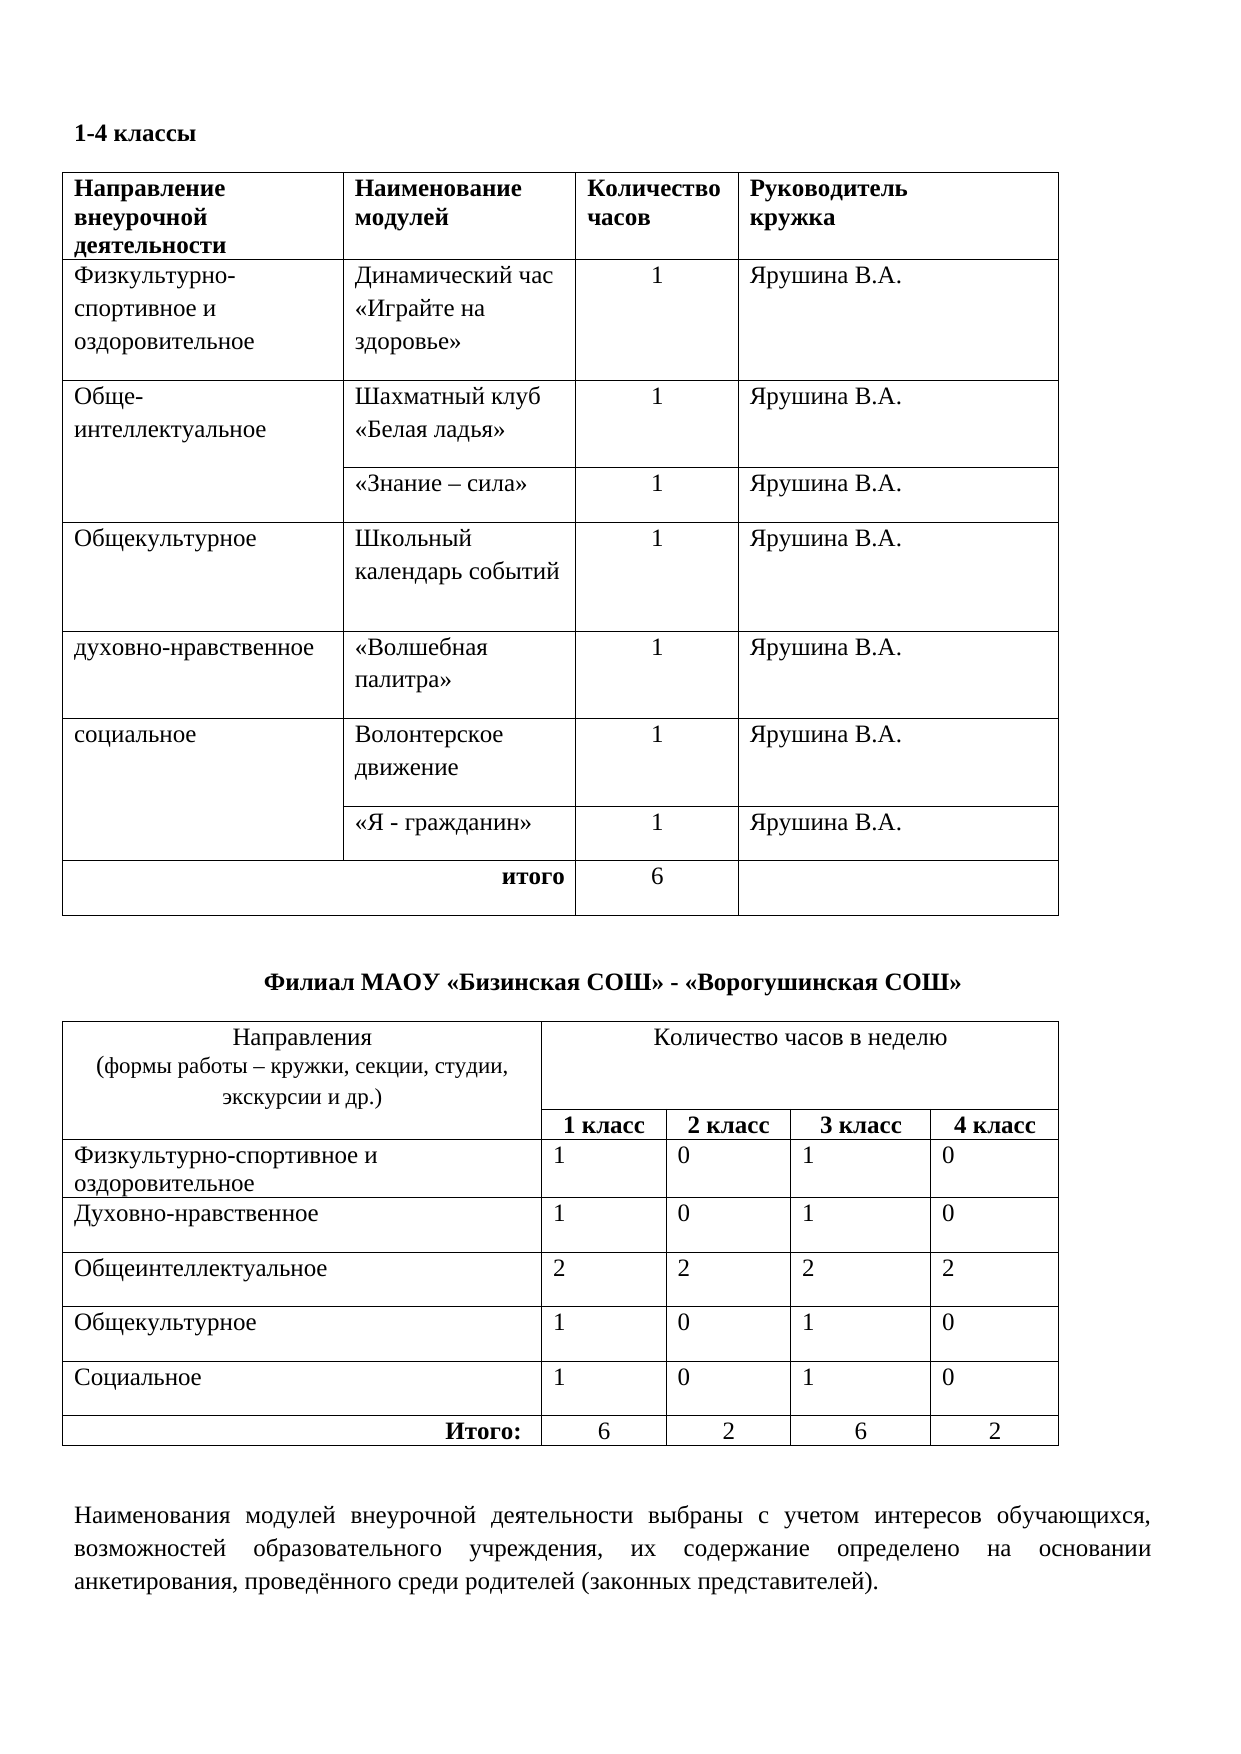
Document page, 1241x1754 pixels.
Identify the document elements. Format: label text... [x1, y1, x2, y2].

table_cell 2 [931, 1253, 1058, 1306]
table_cell 1 [542, 1198, 666, 1252]
table_cell Общеинтеллектуальное [63, 1253, 541, 1306]
table_cell 6 [576, 861, 738, 915]
table_cell итого [63, 861, 575, 915]
table_cell 2 [791, 1253, 930, 1306]
table_cell 2 [542, 1253, 666, 1306]
table_cell Общекультурное [63, 523, 343, 631]
table_cell 1 [791, 1198, 930, 1252]
table_cell Школьный календарь событий [344, 523, 575, 631]
table_cell 6 [542, 1416, 666, 1445]
table_cell 3 класс [791, 1110, 930, 1139]
table_cell Ярушина В.А. [739, 260, 1058, 380]
table_cell 6 [791, 1416, 930, 1445]
table_cell 0 [931, 1307, 1058, 1361]
table_cell Духовно-нравственное [63, 1198, 541, 1252]
table_cell Динамический час «Играйте на здоровье» [344, 260, 575, 380]
table_cell Обще-интеллектуальное [63, 381, 343, 522]
table_header Количество часов [576, 173, 738, 259]
table_cell 0 [931, 1362, 1058, 1415]
table_cell Физкультурно-спортивное и оздоровительное [63, 1140, 541, 1197]
table_cell 1 [542, 1307, 666, 1361]
table_cell 2 [667, 1253, 790, 1306]
table_cell 0 [667, 1362, 790, 1415]
text Наименования модулей внеурочной деятельности выбраны с учетом интересов обучающихся, возможностей образовательного учреждения, их содержание определено на основании анкетирования, проведённого среди родителей (законных представителей). [74, 1500, 1152, 1594]
table_header Направление внеурочной деятельности [63, 173, 343, 259]
table_cell 1 [576, 260, 738, 380]
table_cell 1 [542, 1362, 666, 1415]
table_cell 1 класс [542, 1110, 666, 1139]
table_cell 2 [931, 1416, 1058, 1445]
table_header Руководитель кружка [739, 173, 1058, 259]
table_cell 1 [542, 1140, 666, 1197]
table_cell Шахматный клуб «Белая ладья» [344, 381, 575, 467]
table_header Количество часов в неделю [542, 1022, 1058, 1109]
text 1-4 классы [74, 118, 1152, 147]
table_cell «Я - гражданин» [344, 807, 575, 860]
table_cell 1 [576, 632, 738, 718]
table_cell 0 [931, 1140, 1058, 1197]
table_cell 1 [576, 468, 738, 522]
table_cell Ярушина В.А. [739, 632, 1058, 718]
table_header Наименование модулей [344, 173, 575, 259]
table_header Направления (формы работы – кружки, секции, студии, экскурсии и др.) [63, 1022, 541, 1139]
table_cell 2 [667, 1416, 790, 1445]
table_cell Ярушина В.А. [739, 807, 1058, 860]
table_cell Физкультурно-спортивное и оздоровительное [63, 260, 343, 380]
table_cell «Волшебная палитра» [344, 632, 575, 718]
table_cell 0 [667, 1307, 790, 1361]
table_cell духовно-нравственное [63, 632, 343, 718]
table_cell 0 [931, 1198, 1058, 1252]
table_cell 2 класс [667, 1110, 790, 1139]
table_cell Общекультурное [63, 1307, 541, 1361]
text Филиал МАОУ «Бизинская СОШ» - «Ворогушинская СОШ» [74, 967, 1152, 996]
table_cell социальное [63, 719, 343, 860]
table_cell Ярушина В.А. [739, 468, 1058, 522]
table_cell 4 класс [931, 1110, 1058, 1139]
table_cell Ярушина В.А. [739, 523, 1058, 631]
table_cell Итого: [63, 1416, 541, 1445]
table_cell [739, 861, 1058, 915]
table_cell 1 [791, 1307, 930, 1361]
table_cell 1 [791, 1362, 930, 1415]
table_cell Волонтерское движение [344, 719, 575, 806]
table_cell 1 [576, 807, 738, 860]
table_cell 0 [667, 1198, 790, 1252]
table_cell Ярушина В.А. [739, 381, 1058, 467]
table_cell 1 [791, 1140, 930, 1197]
table_cell 1 [576, 381, 738, 467]
table_cell 1 [576, 523, 738, 631]
table_cell Ярушина В.А. [739, 719, 1058, 806]
table_cell 0 [667, 1140, 790, 1197]
table_cell 1 [576, 719, 738, 806]
table_cell Социальное [63, 1362, 541, 1415]
table_cell «Знание – сила» [344, 468, 575, 522]
